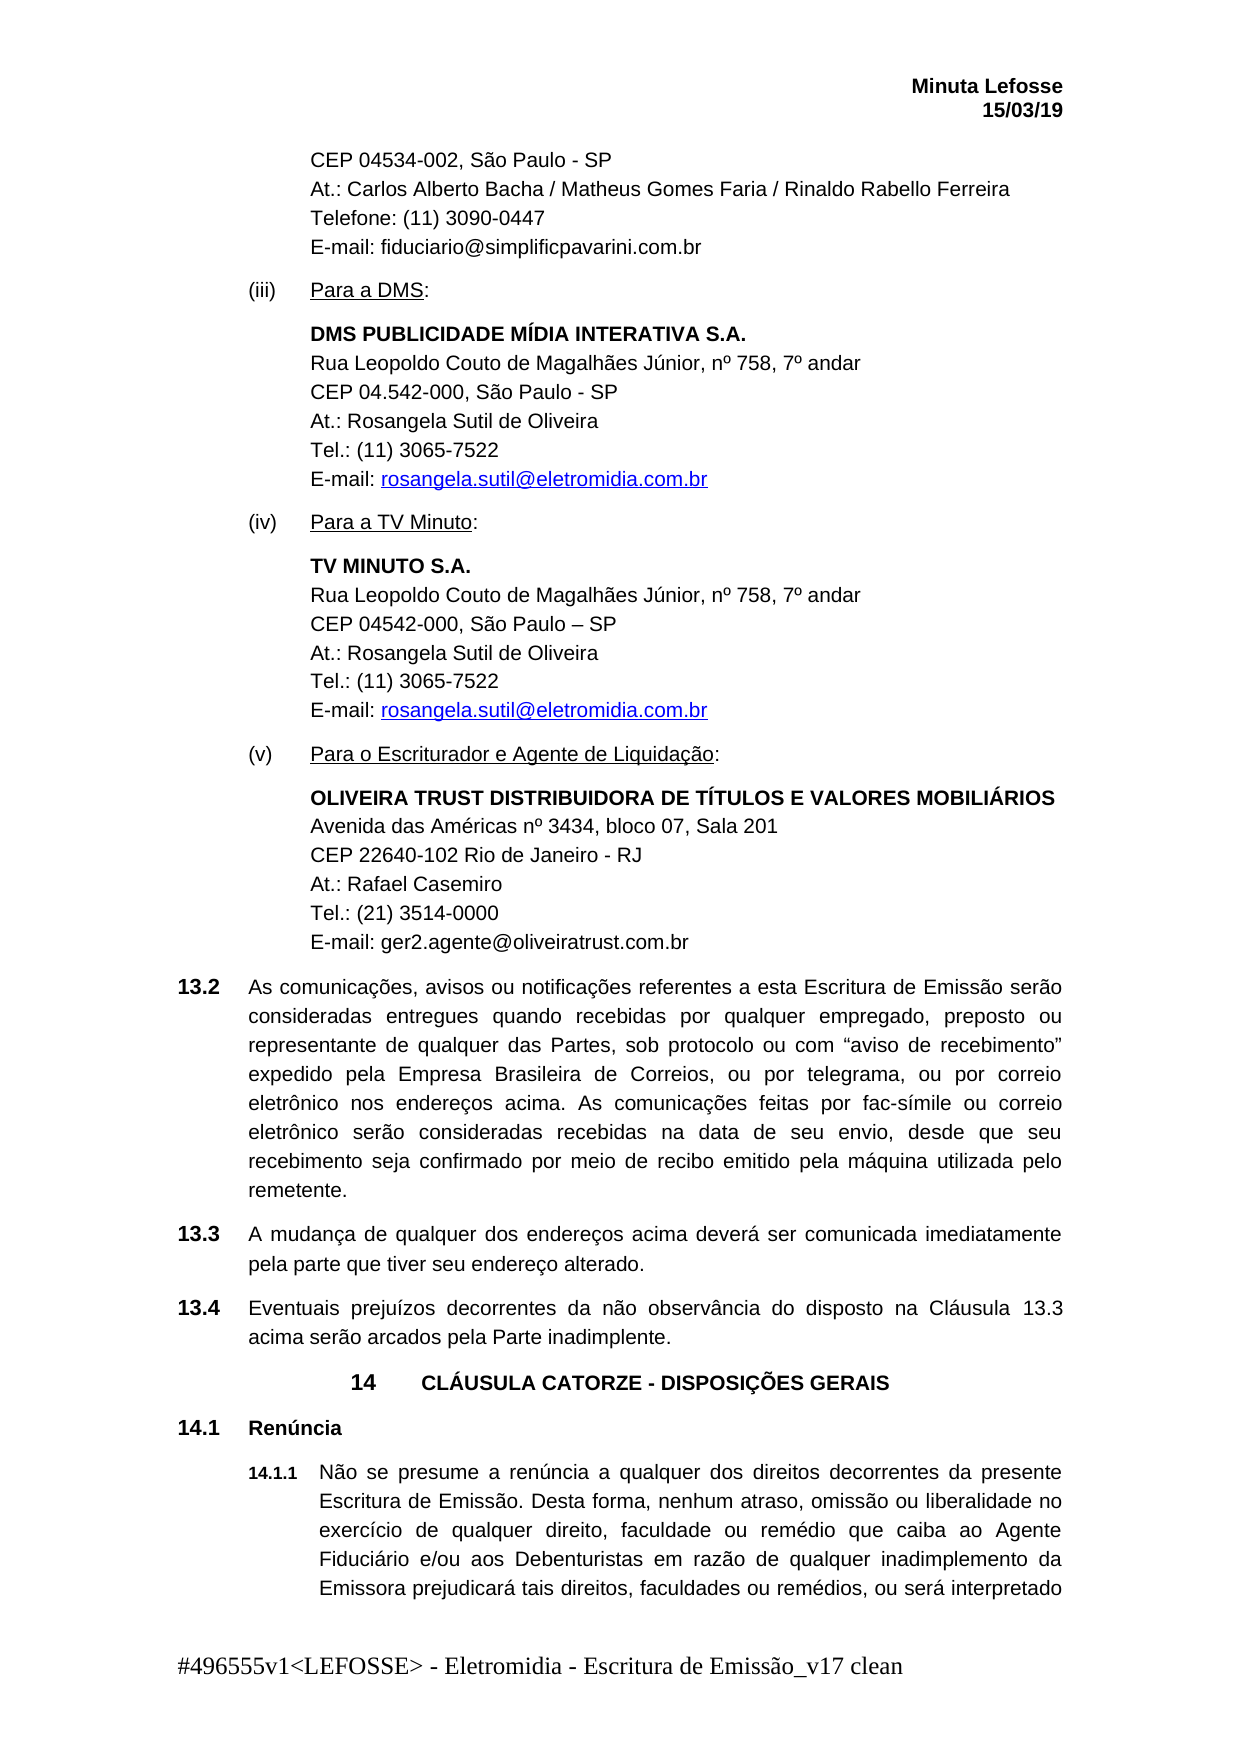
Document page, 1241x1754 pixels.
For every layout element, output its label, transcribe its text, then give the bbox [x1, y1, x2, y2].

list Para o Escriturador e Agente de Liquidação: [248, 742, 1063, 766]
text A mudança de qualquer dos endereços acima deverá ser comunicada imediatamente pela parte que tiver seu endereço alterado. [177, 1221, 1063, 1275]
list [310, 148, 1063, 258]
text Eventuais prejuízos decorrentes da não observância do disposto na Cláusula 13.3 acima serão arcados pela Parte inadimplente. [177, 1295, 1063, 1349]
text Para a DMS: [248, 278, 1063, 302]
list OLIVEIRA TRUST DISTRIBUIDORA DE TÍTULOS E VALORES MOBILIÁRIOS Avenida das Américas nº 3434, bloco 07, Sala 201 CEP 22640-102 Rio de Janeiro - RJ At.: Rafael Casemiro Tel.: (21) 3514-0000 E-mail: ger2.agente@oliveiratrust.com.br [310, 785, 1063, 954]
text Para a TV Minuto: [248, 510, 1063, 534]
list DMS PUBLICIDADE MÍDIA INTERATIVA S.A. Rua Leopoldo Couto de Magalhães Júnior, nº 758, 7º andar CEP 04.542-000, São Paulo - SP At.: Rosangela Sutil de Oliveira Tel.: (11) 3065-7522 E-mail: rosangela.sutil@eletromidia.com.br [310, 322, 1063, 490]
list Renúncia [177, 1415, 1063, 1440]
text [248, 1460, 1063, 1600]
list TV MINUTO S.A. Rua Leopoldo Couto de Magalhães Júnior, nº 758, 7º andar CEP 04542-000, São Paulo – SP At.: Rosangela Sutil de Oliveira Tel.: (11) 3065-7522 E-mail: rosangela.sutil@eletromidia.com.br [310, 553, 1063, 722]
text As comunicações, avisos ou notificações referentes a esta Escritura de Emissão serão consideradas entregues quando recebidas por qualquer empregado, preposto ou representante de qualquer das Partes, sob protocolo ou com “aviso de recebimento” expedido pela Empresa Brasileira de Correios, ou por telegrama, ou por correio eletrônico nos endereços acima. As comunicações feitas por fac-símile ou correio eletrônico serão consideradas recebidas na data de seu envio, desde que seu recebimento seja confirmado por meio de recibo emitido pela máquina utilizada pelo remetente. [177, 974, 1063, 1202]
text CLÁUSULA CATORZE - DISPOSIÇÕES GERAIS [177, 1369, 1063, 1395]
